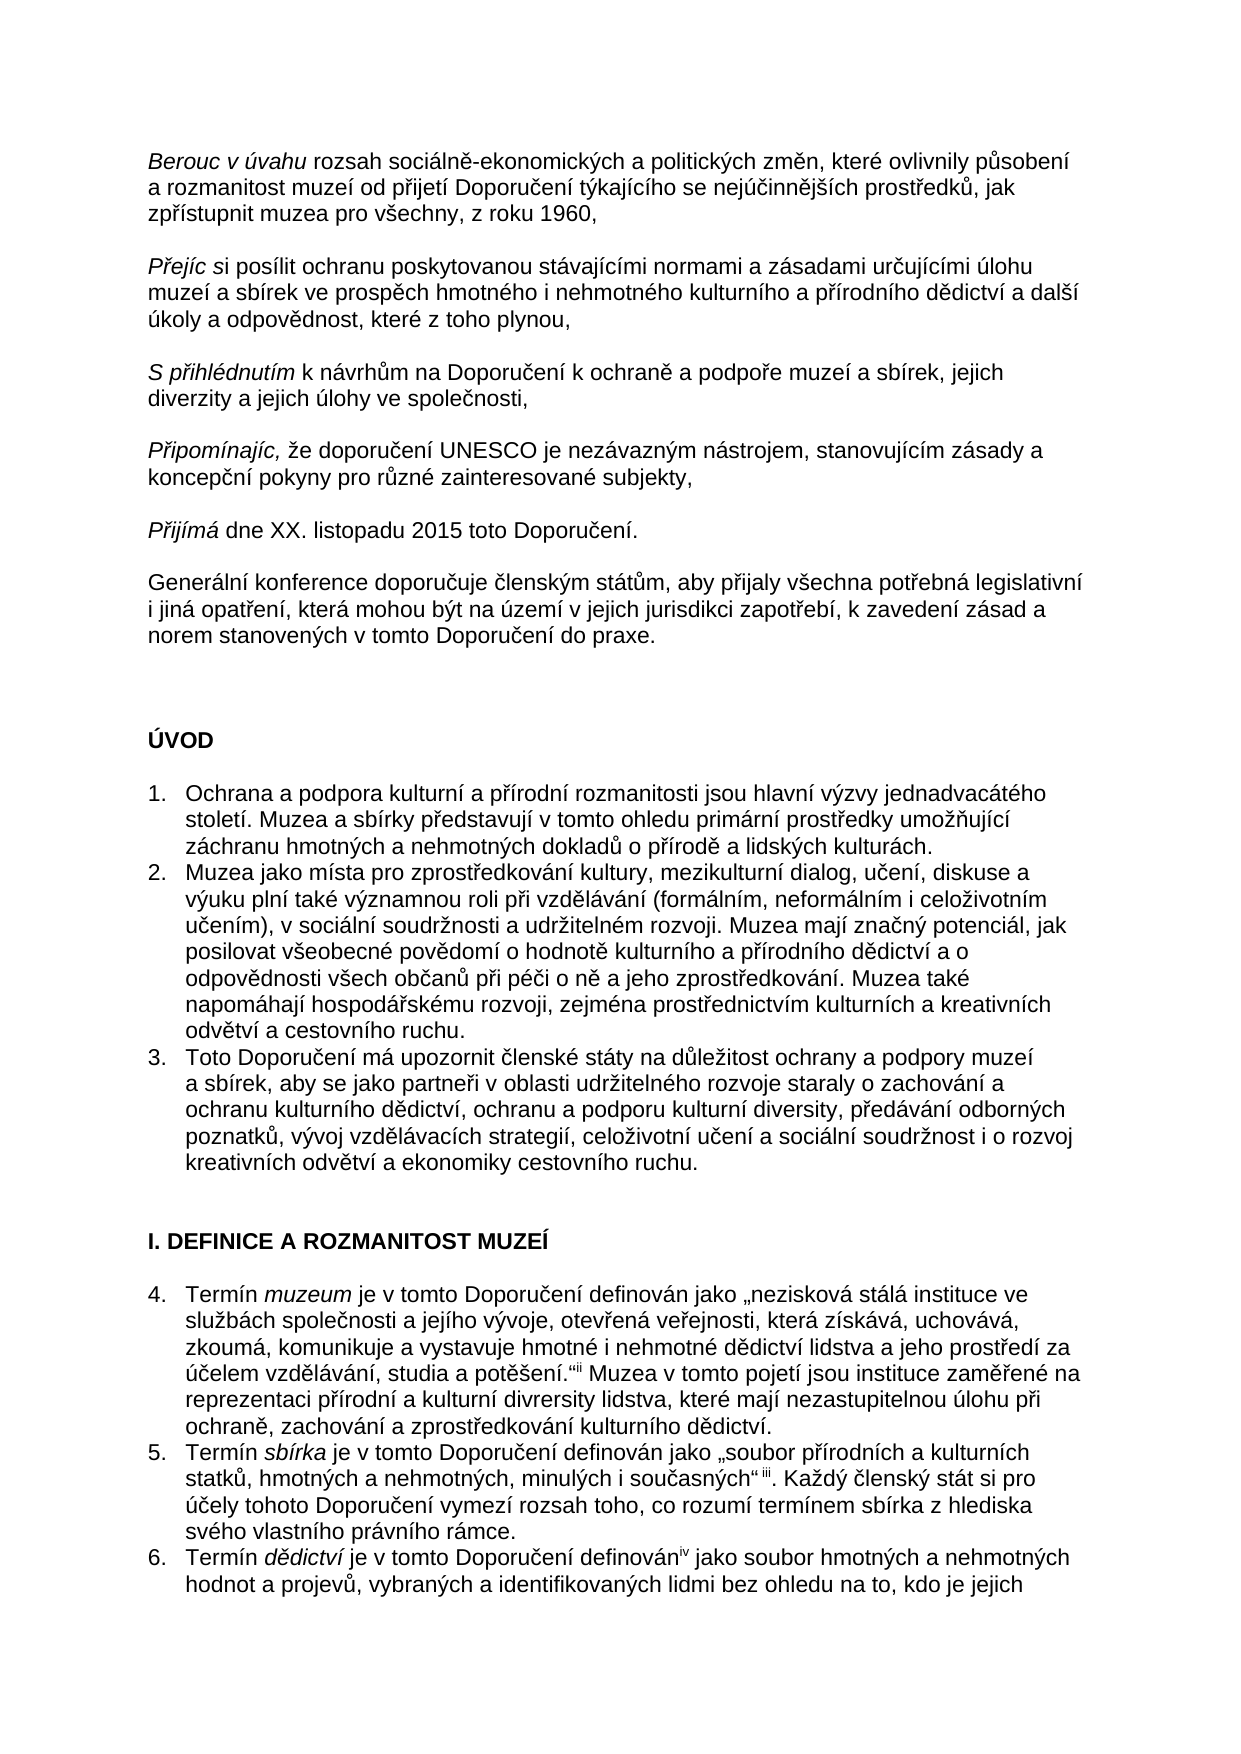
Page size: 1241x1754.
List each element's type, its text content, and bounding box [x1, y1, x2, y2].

text Generální konference doporučuje členským státům, aby přijaly všechna potřebná legislativní i jiná opatření, která mohou být na území v jejich jurisdikci zapotřebí, k zavedení zásad a norem stanovených v tomto Doporučení do praxe. [148, 569, 1093, 648]
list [148, 1544, 1093, 1597]
text Přejíc si posílit ochranu poskytovanou stávajícími normami a zásadami určujícími úlohu muzeí a sbírek ve prospěch hmotného i nehmotného kulturního a přírodního dědictví a další úkoly a odpovědnost, které z toho plynou, [148, 253, 1093, 332]
text Přijímá dne XX. listopadu 2015 toto Doporučení. [148, 517, 1093, 543]
text I. DEFINICE A ROZMANITOST MUZEÍ [148, 1228, 1093, 1254]
list Ochrana a podpora kulturní a přírodní rozmanitosti jsou hlavní výzvy jednadvacátého století. Muzea a sbírky představují v tomto ohledu primární prostředky umožňující záchranu hmotných a nehmotných dokladů o přírodě a lidských kulturách. [148, 780, 1093, 859]
text ÚVOD [148, 727, 1093, 754]
list Termín sbírka je v tomto Doporučení definován jako „soubor přírodních a kulturních statků, hmotných a nehmotných, minulých i současných“ iii. Každý členský stát si pro účely tohoto Doporučení vymezí rozsah toho, co rozumí termínem sbírka z hlediska svého vlastního právního rámce. [148, 1439, 1093, 1544]
list Termín muzeum je v tomto Doporučení definován jako „nezisková stálá instituce ve službách společnosti a jejího vývoje, otevřená veřejnosti, která získává, uchovává, zkoumá, komunikuje a vystavuje hmotné i nehmotné dědictví lidstva a jeho prostředí za účelem vzdělávání, studia a potěšení.“ii Muzea v tomto pojetí jsou instituce zaměřené na reprezentaci přírodní a kulturní divrersity lidstva, které mají nezastupitelnou úlohu při ochraně, zachování a zprostředkování kulturního dědictví. [148, 1281, 1093, 1439]
list Muzea jako místa pro zprostředkování kultury, mezikulturní dialog, učení, diskuse a výuku plní také významnou roli při vzdělávání (formálním, neformálním i celoživotním učením), v sociální soudržnosti a udržitelném rozvoji. Muzea mají značný potenciál, jak posilovat všeobecné povědomí o hodnotě kulturního a přírodního dědictví a o odpovědnosti všech občanů při péči o ně a jeho zprostředkování. Muzea také napomáhají hospodářskému rozvoji, zejména prostřednictvím kulturních a kreativních odvětví a cestovního ruchu. [148, 859, 1093, 1044]
text Připomínajíc, že doporučení UNESCO je nezávazným nástrojem, stanovujícím zásady a koncepční pokyny pro různé zainteresované subjekty, [148, 437, 1093, 490]
text S přihlédnutím k návrhům na Doporučení k ochraně a podpoře muzeí a sbírek, jejich diverzity a jejich úlohy ve společnosti, [148, 358, 1093, 411]
list Toto Doporučení má upozornit členské státy na důležitost ochrany a podpory muzeí a sbírek, aby se jako partneři v oblasti udržitelného rozvoje staraly o zachování a ochranu kulturního dědictví, ochranu a podporu kulturní diversity, předávání odborných poznatků, vývoj vzdělávacích strategií, celoživotní učení a sociální soudržnost i o rozvoj kreativních odvětví a ekonomiky cestovního ruchu. [148, 1044, 1093, 1175]
text Berouc v úvahu rozsah sociálně-ekonomických a politických změn, které ovlivnily působení a rozmanitost muzeí od přijetí Doporučení týkajícího se nejúčinnějších prostředků, jak zpřístupnit muzea pro všechny, z roku 1960, [148, 148, 1093, 227]
